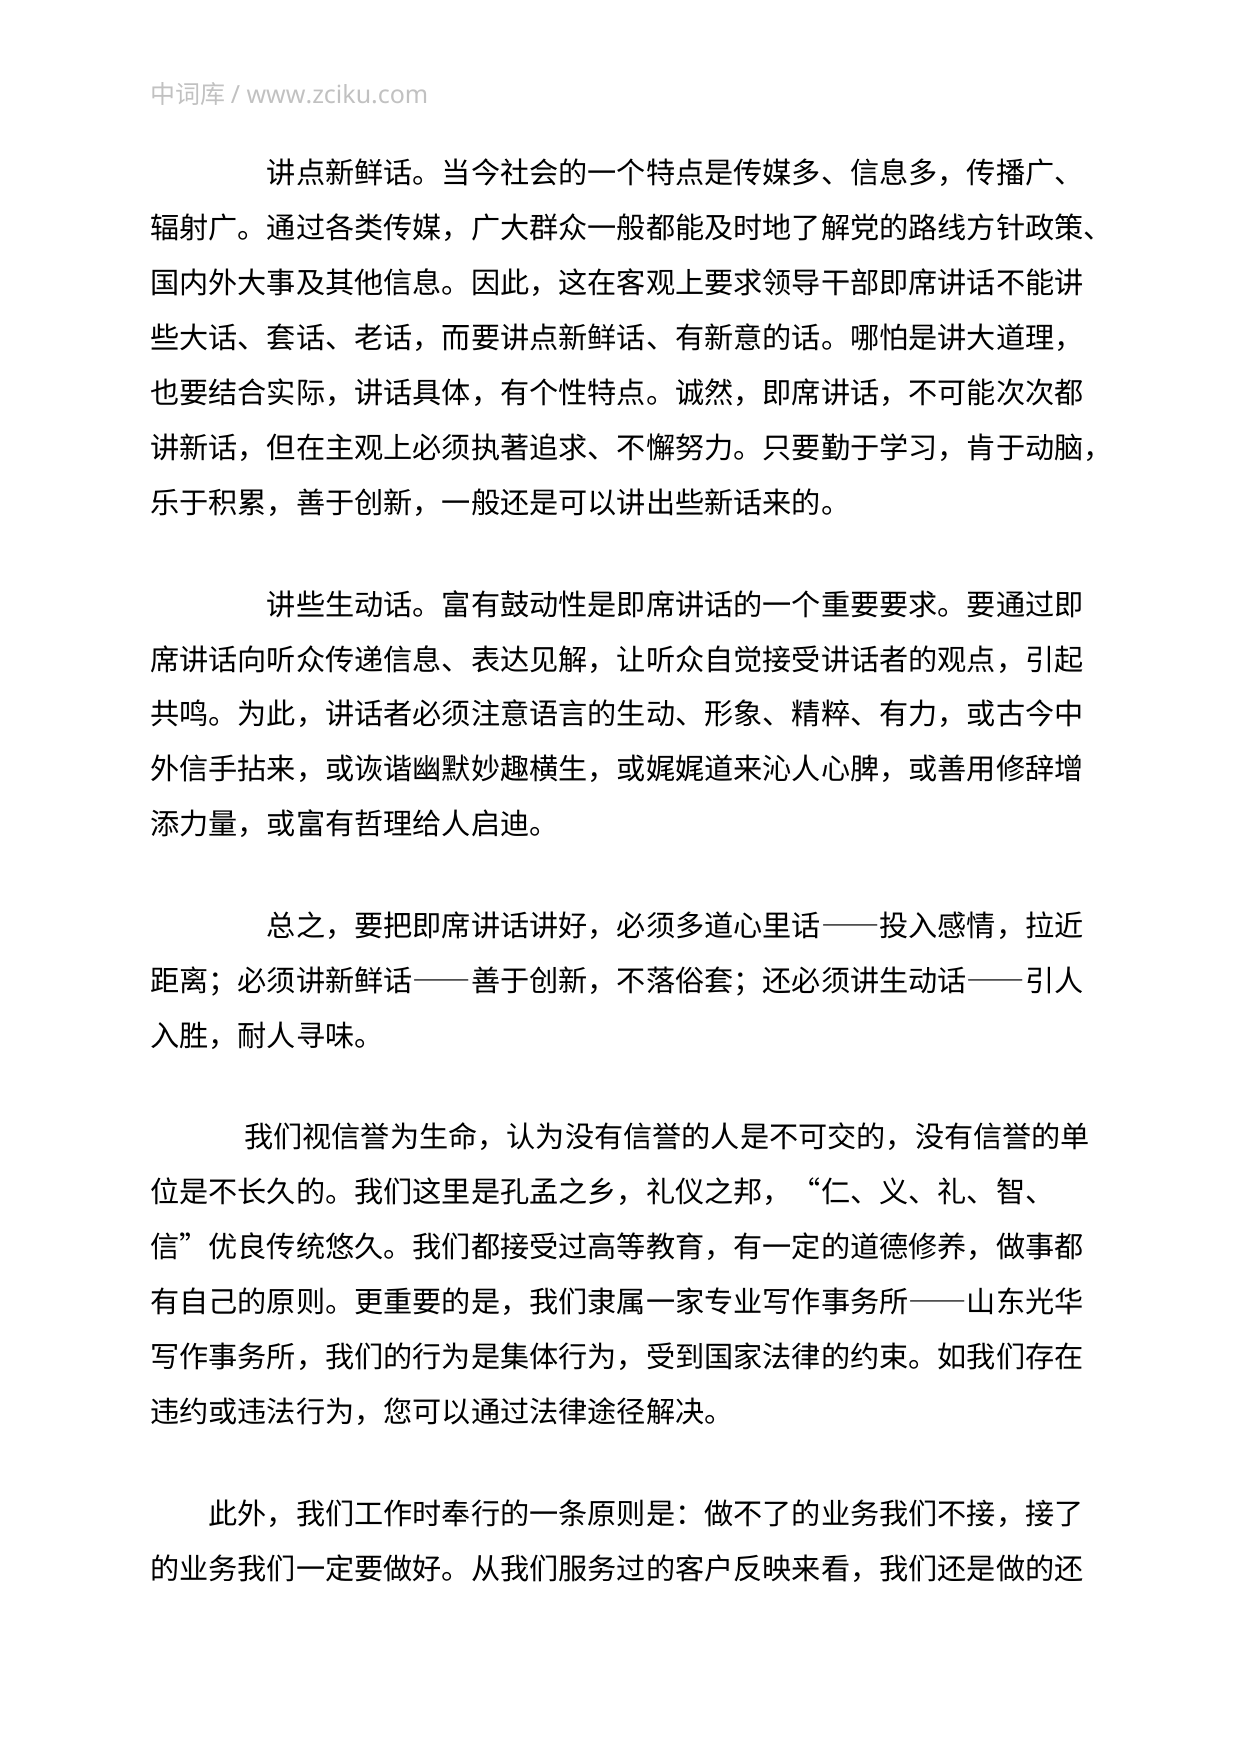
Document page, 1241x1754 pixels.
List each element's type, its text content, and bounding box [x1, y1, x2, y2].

text 讲些生动话。富有鼓动性是即席讲话的一个重要要求。要通过即席讲话向听众传递信息、表达见解，让听众自觉接受讲话者的观点，引起共鸣。为此，讲话者必须注意语言的生动、形象、精粹、有力，或古今中外信手拈来，或诙谐幽默妙趣横生，或娓娓道来沁人心脾，或善用修辞增添力量，或富有哲理给人启迪。 [150, 581, 1090, 843]
text 总之，要把即席讲话讲好，必须多道心里话——投入感情，拉近距离；必须讲新鲜话——善于创新，不落俗套；还必须讲生动话——引人入胜，耐人寻味。 [150, 902, 1090, 1054]
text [150, 1114, 1090, 1431]
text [150, 1490, 1090, 1587]
text 讲点新鲜话。当今社会的一个特点是传媒多、信息多，传播广、辐射广。通过各类传媒，广大群众一般都能及时地了解党的路线方针政策、国内外大事及其他信息。因此，这在客观上要求领导干部即席讲话不能讲些大话、套话、老话，而要讲点新鲜话、有新意的话。哪怕是讲大道理，也要结合实际，讲话具体，有个性特点。诚然，即席讲话，不可能次次都讲新话，但在主观上必须执著追求、不懈努力。只要勤于学习，肯于动脑，乐于积累，善于创新，一般还是可以讲出些新话来的。 [150, 150, 1090, 522]
